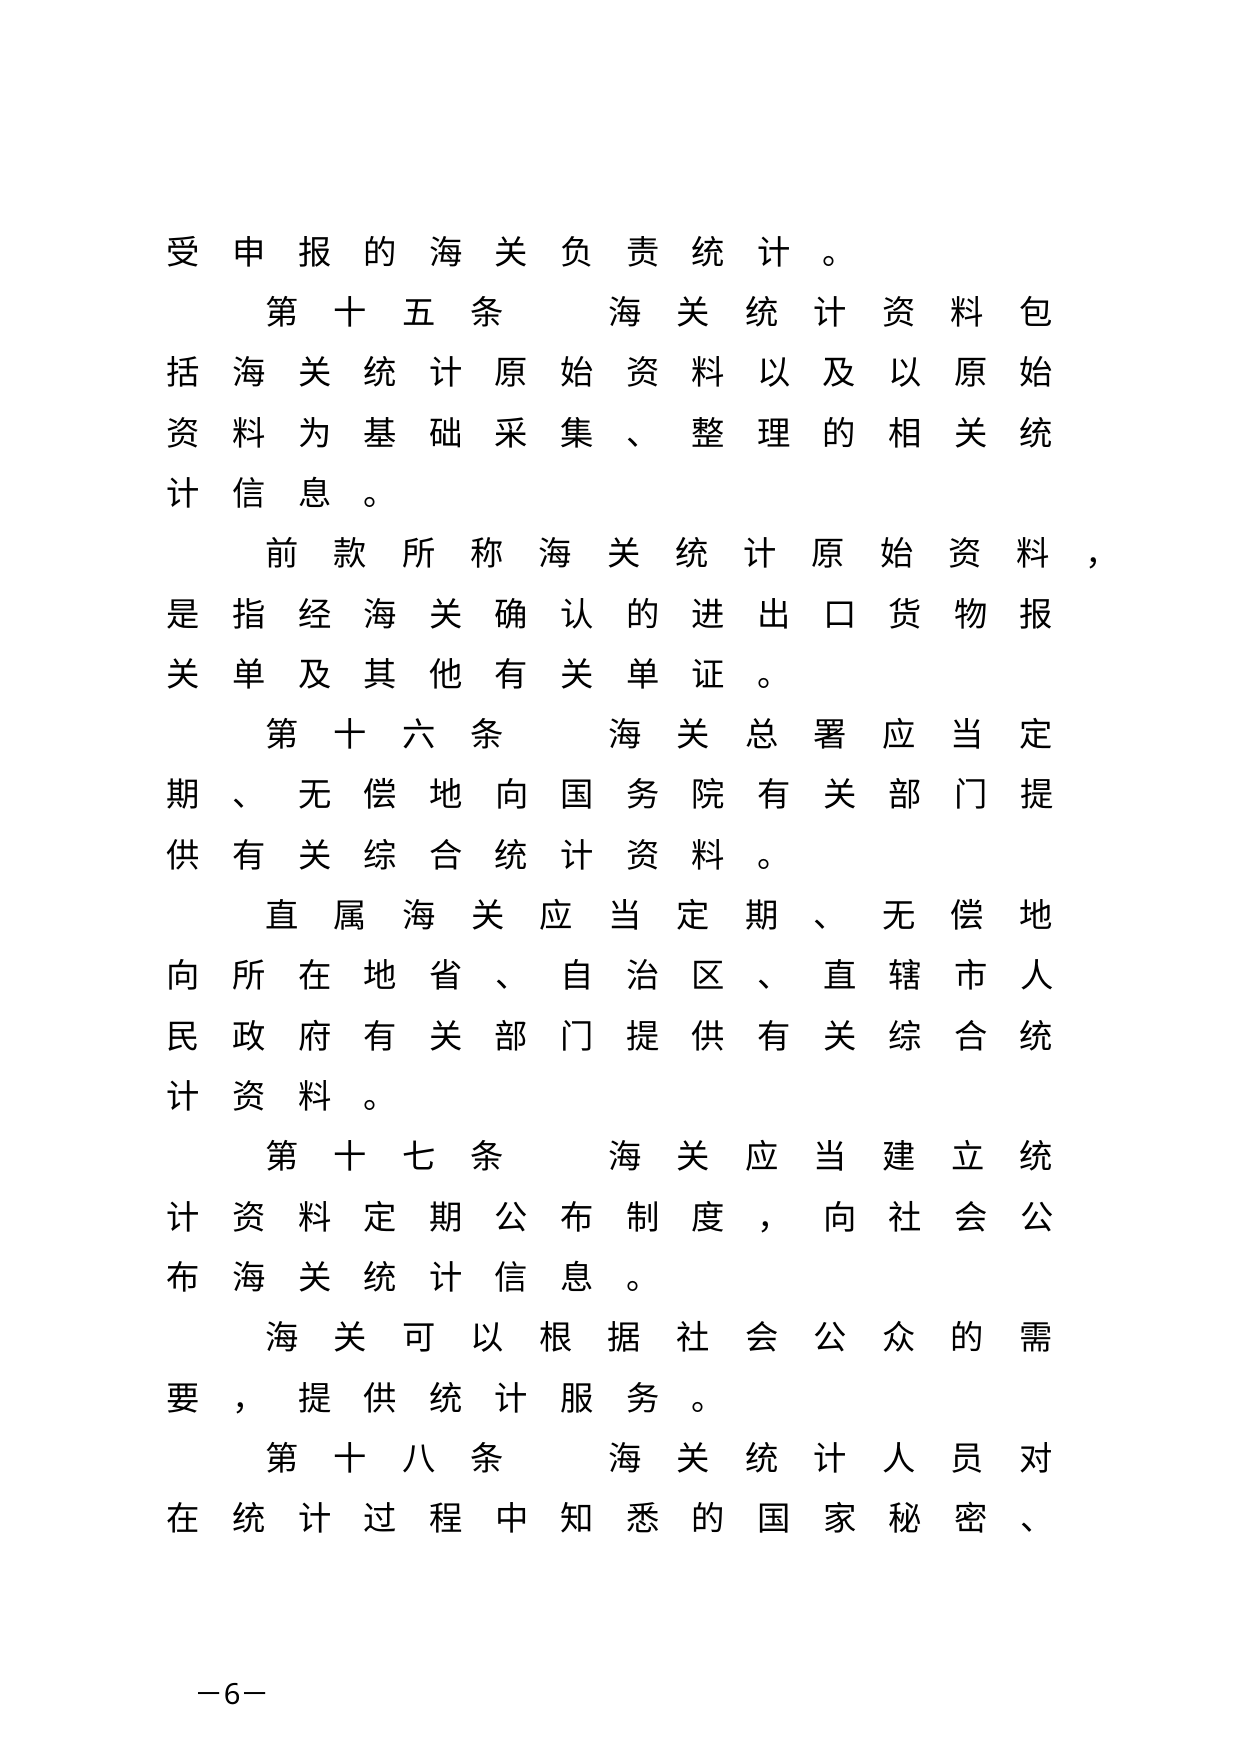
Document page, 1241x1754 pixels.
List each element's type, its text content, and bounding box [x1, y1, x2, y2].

text 第十五条 海关统计资料包括海关统计原始资料以及以原始资料为基础采集、整理的相关统计信息。 [167, 280, 1085, 521]
text 第十七条 海关应当建立统计资料定期公布制度，向社会公布海关统计信息。 [167, 1124, 1085, 1305]
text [167, 1426, 1085, 1546]
text 第十六条 海关总署应当定期、无偿地向国务院有关部门提供有关综合统计资料。 [167, 702, 1085, 883]
text 海关可以根据社会公众的需要，提供统计服务。 [167, 1305, 1085, 1426]
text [167, 219, 1085, 280]
text 前款所称海关统计原始资料，是指经海关确认的进出口货物报关单及其他有关单证。 [167, 521, 1085, 702]
text 直属海关应当定期、无偿地向所在地省、自治区、直辖市人民政府有关部门提供有关综合统计资料。 [167, 883, 1085, 1124]
